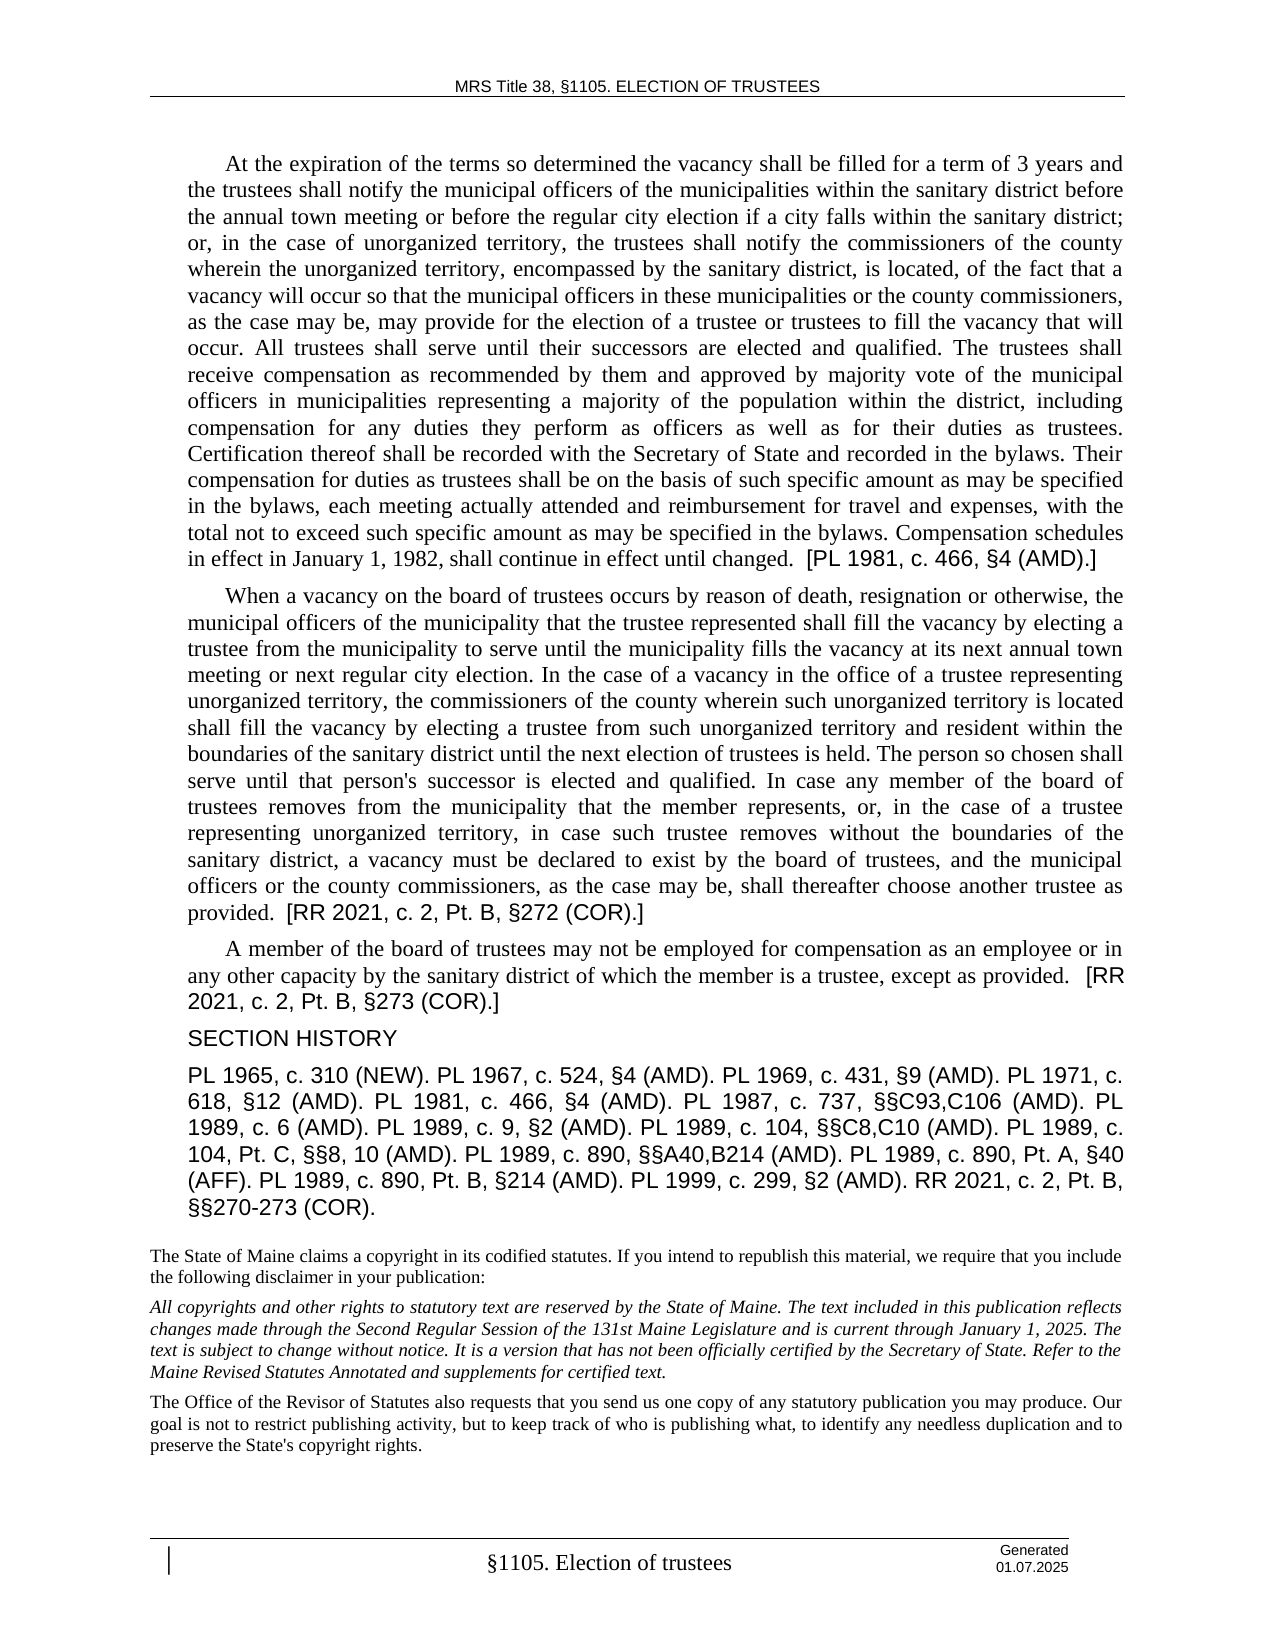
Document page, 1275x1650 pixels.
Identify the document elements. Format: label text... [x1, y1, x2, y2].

text PL 1965, c. 310 (NEW). PL 1967, c. 524, §4 (AMD). PL 1969, c. 431, §9 (AMD). PL 1971, c. 618, §12 (AMD). PL 1981, c. 466, §4 (AMD). PL 1987, c. 737, §§C93,C106 (AMD). PL 1989, c. 6 (AMD). PL 1989, c. 9, §2 (AMD). PL 1989, c. 104, §§C8,C10 (AMD). PL 1989, c. 104, Pt. C, §§8, 10 (AMD). PL 1989, c. 890, §§A40,B214 (AMD). PL 1989, c. 890, Pt. A, §40 (AFF). PL 1989, c. 890, Pt. B, §214 (AMD). PL 1999, c. 299, §2 (AMD). RR 2021, c. 2, Pt. B, §§270-273 (COR). [187, 1062, 1125, 1220]
text All copyrights and other rights to statutory text are reserved by the State of Maine. The text included in this publication reflects changes made through the Second Regular Session of the 131st Maine Legislature and is current through January 1, 2025 . The text is subject to change without notice. It is a version that has not been officially certified by the Secretary of State. Refer to the Maine Revised Statutes Annotated and supplements for certified text. [150, 1296, 1125, 1382]
text A member of the board of trustees may not be employed for compensation as an employee or in any other capacity by the sanitary district of which the member is a trustee, except as provided. [RR 2021, c. 2, Pt. B, §273 (COR).] [187, 935, 1125, 1014]
text When a vacancy on the board of trustees occurs by reason of death, resignation or otherwise, the municipal officers of the municipality that the trustee represented shall fill the vacancy by electing a trustee from the municipality to serve until the municipality fills the vacancy at its next annual town meeting or next regular city election. In the case of a vacancy in the office of a trustee representing unorganized territory, the commissioners of the county wherein such unorganized territory is located shall fill the vacancy by electing a trustee from such unorganized territory and resident within the boundaries of the sanitary district until the next election of trustees is held. The person so chosen shall serve until that person's successor is elected and qualified. In case any member of the board of trustees removes from the municipality that the member represents, or, in the case of a trustee representing unorganized territory, in case such trustee removes without the boundaries of the sanitary district, a vacancy must be declared to exist by the board of trustees, and the municipal officers or the county commissioners, as the case may be, shall thereafter choose another trustee as provided. [RR 2021, c. 2, Pt. B, §272 (COR).] [187, 582, 1125, 925]
text SECTION HISTORY [187, 1025, 1125, 1051]
text At the expiration of the terms so determined the vacancy shall be filled for a term of 3 years and the trustees shall notify the municipal officers of the municipalities within the sanitary district before the annual town meeting or before the regular city election if a city falls within the sanitary district; or, in the case of unorganized territory, the trustees shall notify the commissioners of the county wherein the unorganized territory, encompassed by the sanitary district, is located, of the fact that a vacancy will occur so that the municipal officers in these municipalities or the county commissioners, as the case may be, may provide for the election of a trustee or trustees to fill the vacancy that will occur. All trustees shall serve until their successors are elected and qualified. The trustees shall receive compensation as recommended by them and approved by majority vote of the municipal officers in municipalities representing a majority of the population within the district, including compensation for any duties they perform as officers as well as for their duties as trustees. Certification thereof shall be recorded with the Secretary of State and recorded in the bylaws. Their compensation for duties as trustees shall be on the basis of such specific amount as may be specified in the bylaws, each meeting actually attended and reimbursement for travel and expenses, with the total not to exceed such specific amount as may be specified in the bylaws. Compensation schedules in effect in January 1, 1982, shall continue in effect until changed. [PL 1981, c. 466, §4 (AMD).] [187, 150, 1125, 572]
text The State of Maine claims a copyright in its codified statutes. If you intend to republish this material, we require that you include the following disclaimer in your publication: [150, 1245, 1125, 1288]
text The Office of the Revisor of Statutes also requests that you send us one copy of any statutory publication you may produce. Our goal is not to restrict publishing activity, but to keep track of who is publishing what, to identify any needless duplication and to preserve the State's copyright rights. [150, 1391, 1125, 1456]
